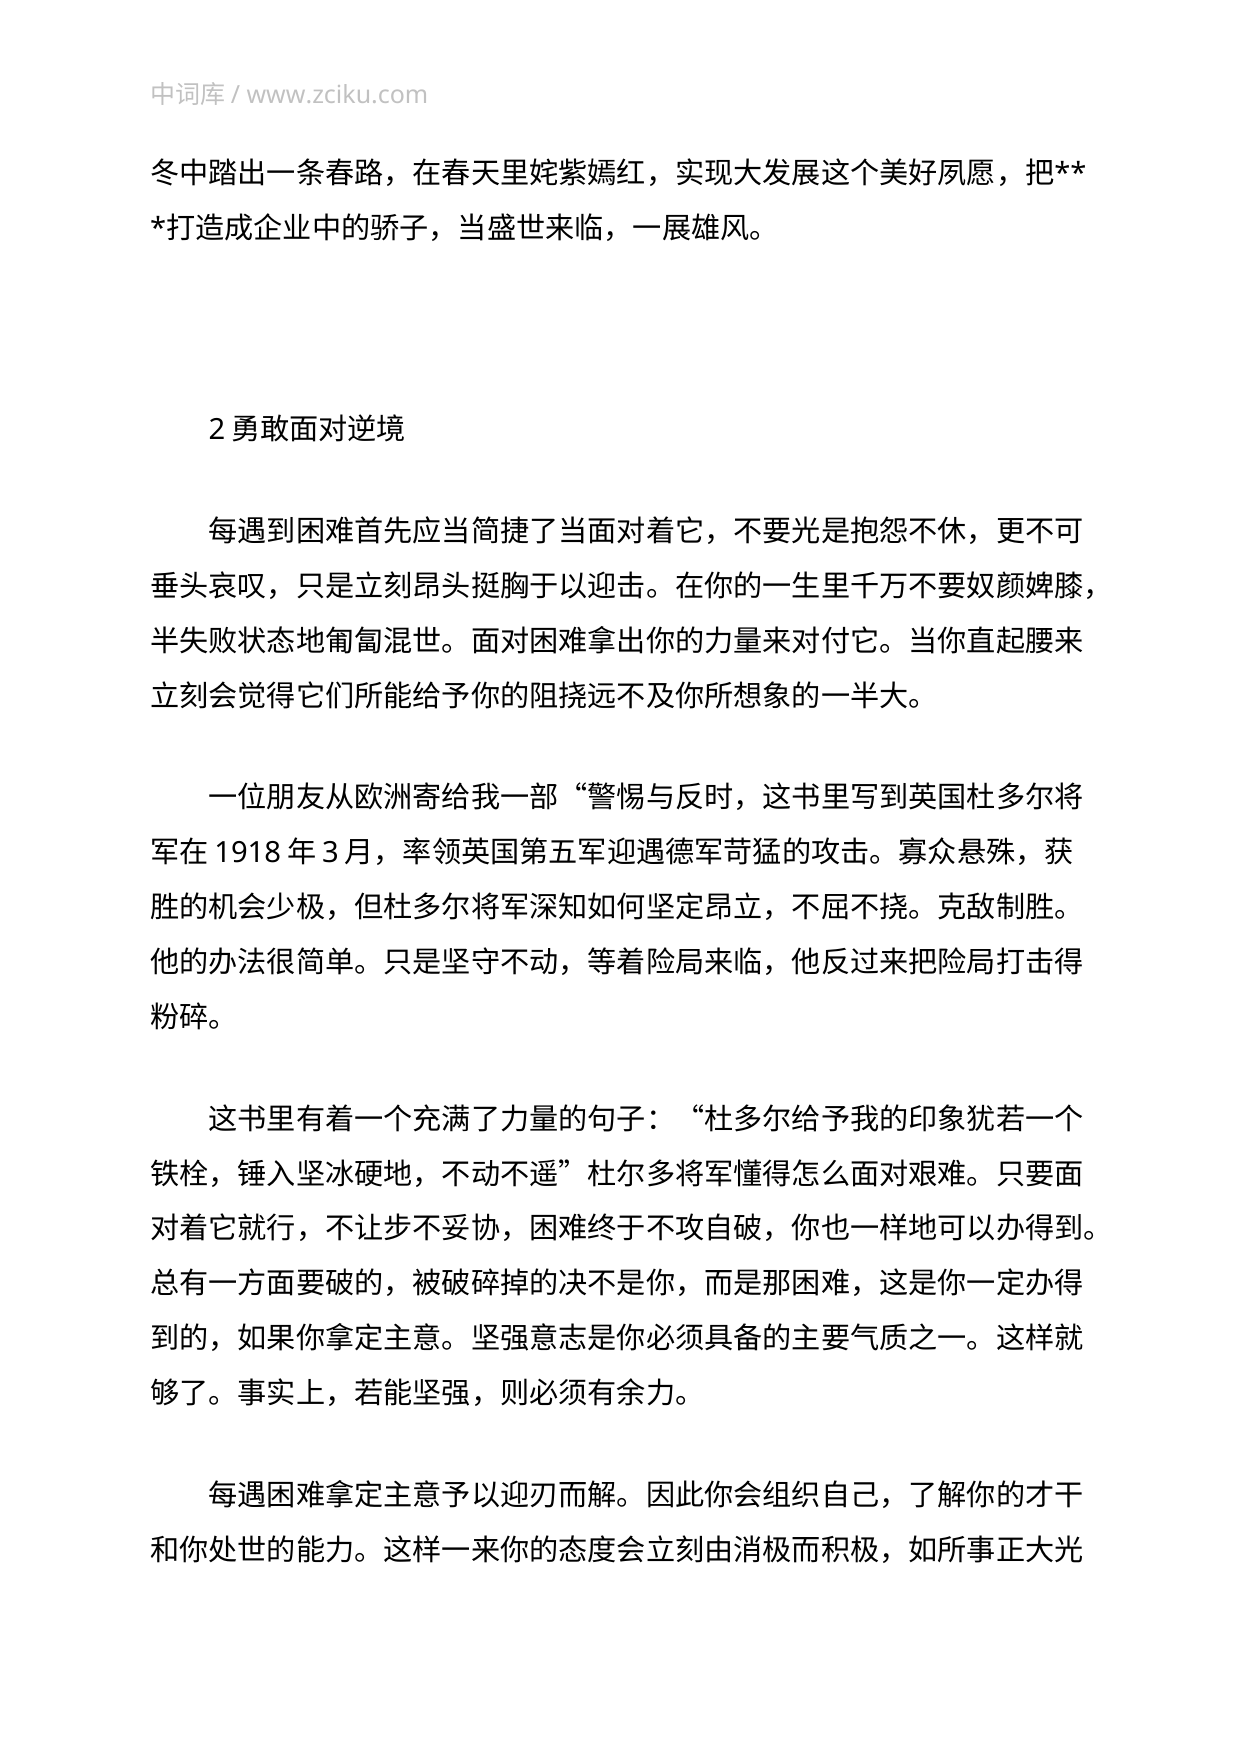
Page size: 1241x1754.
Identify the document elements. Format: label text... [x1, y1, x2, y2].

text 每遇到困难首先应当简捷了当面对着它，不要光是抱怨不休，更不可垂头哀叹，只是立刻昂头挺胸于以迎击。在你的一生里千万不要奴颜婢膝，半失败状态地匍匐混世。面对困难拿出你的力量来对付它。当你直起腰来立刻会觉得它们所能给予你的阻挠远不及你所想象的一半大。 [150, 507, 1090, 714]
text 一位朋友从欧洲寄给我一部“警惕与反时，这书里写到英国杜多尔将军在1918年3月，率领英国第五军迎遇德军苛猛的攻击。寡众悬殊，获胜的机会少极，但杜多尔将军深知如何坚定昂立，不屈不挠。克敌制胜。他的办法很简单。只是坚守不动，等着险局来临，他反过来把险局打击得粉碎。 [150, 774, 1090, 1036]
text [150, 150, 1090, 247]
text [150, 1472, 1090, 1569]
text 这书里有着一个充满了力量的句子：“杜多尔给予我的印象犹若一个铁栓，锤入坚冰硬地，不动不遥”杜尔多将军懂得怎么面对艰难。只要面对着它就行，不让步不妥协，困难终于不攻自破，你也一样地可以办得到。总有一方面要破的，被破碎掉的决不是你，而是那困难，这是你一定办得到的，如果你拿定主意。坚强意志是你必须具备的主要气质之一。这样就够了。事实上，若能坚强，则必须有余力。 [150, 1095, 1090, 1412]
text 2勇敢面对逆境 [150, 405, 1090, 448]
